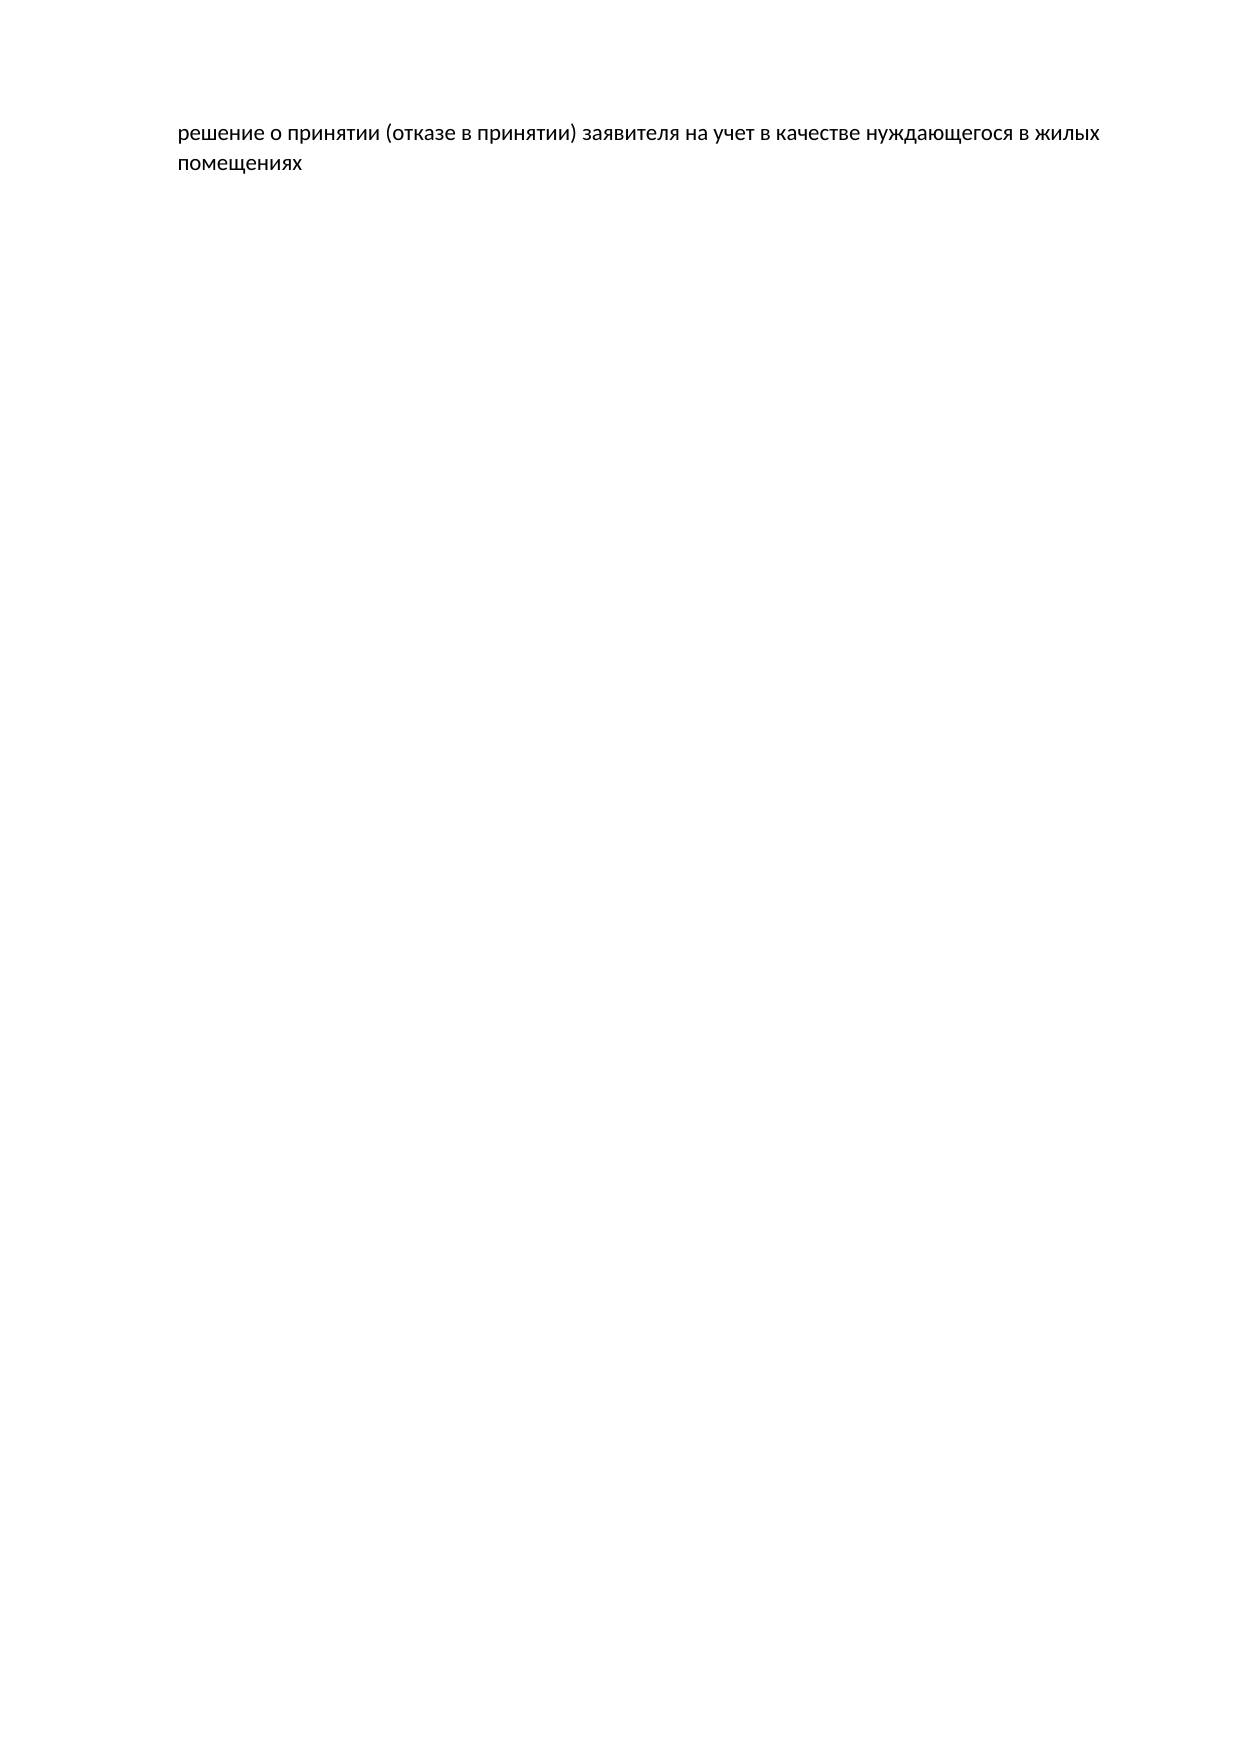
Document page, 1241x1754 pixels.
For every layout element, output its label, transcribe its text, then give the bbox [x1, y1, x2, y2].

text решение о принятии (отказе в принятии) заявителя на учет в качестве нуждающегося в жилых помещениях [177, 118, 1152, 176]
